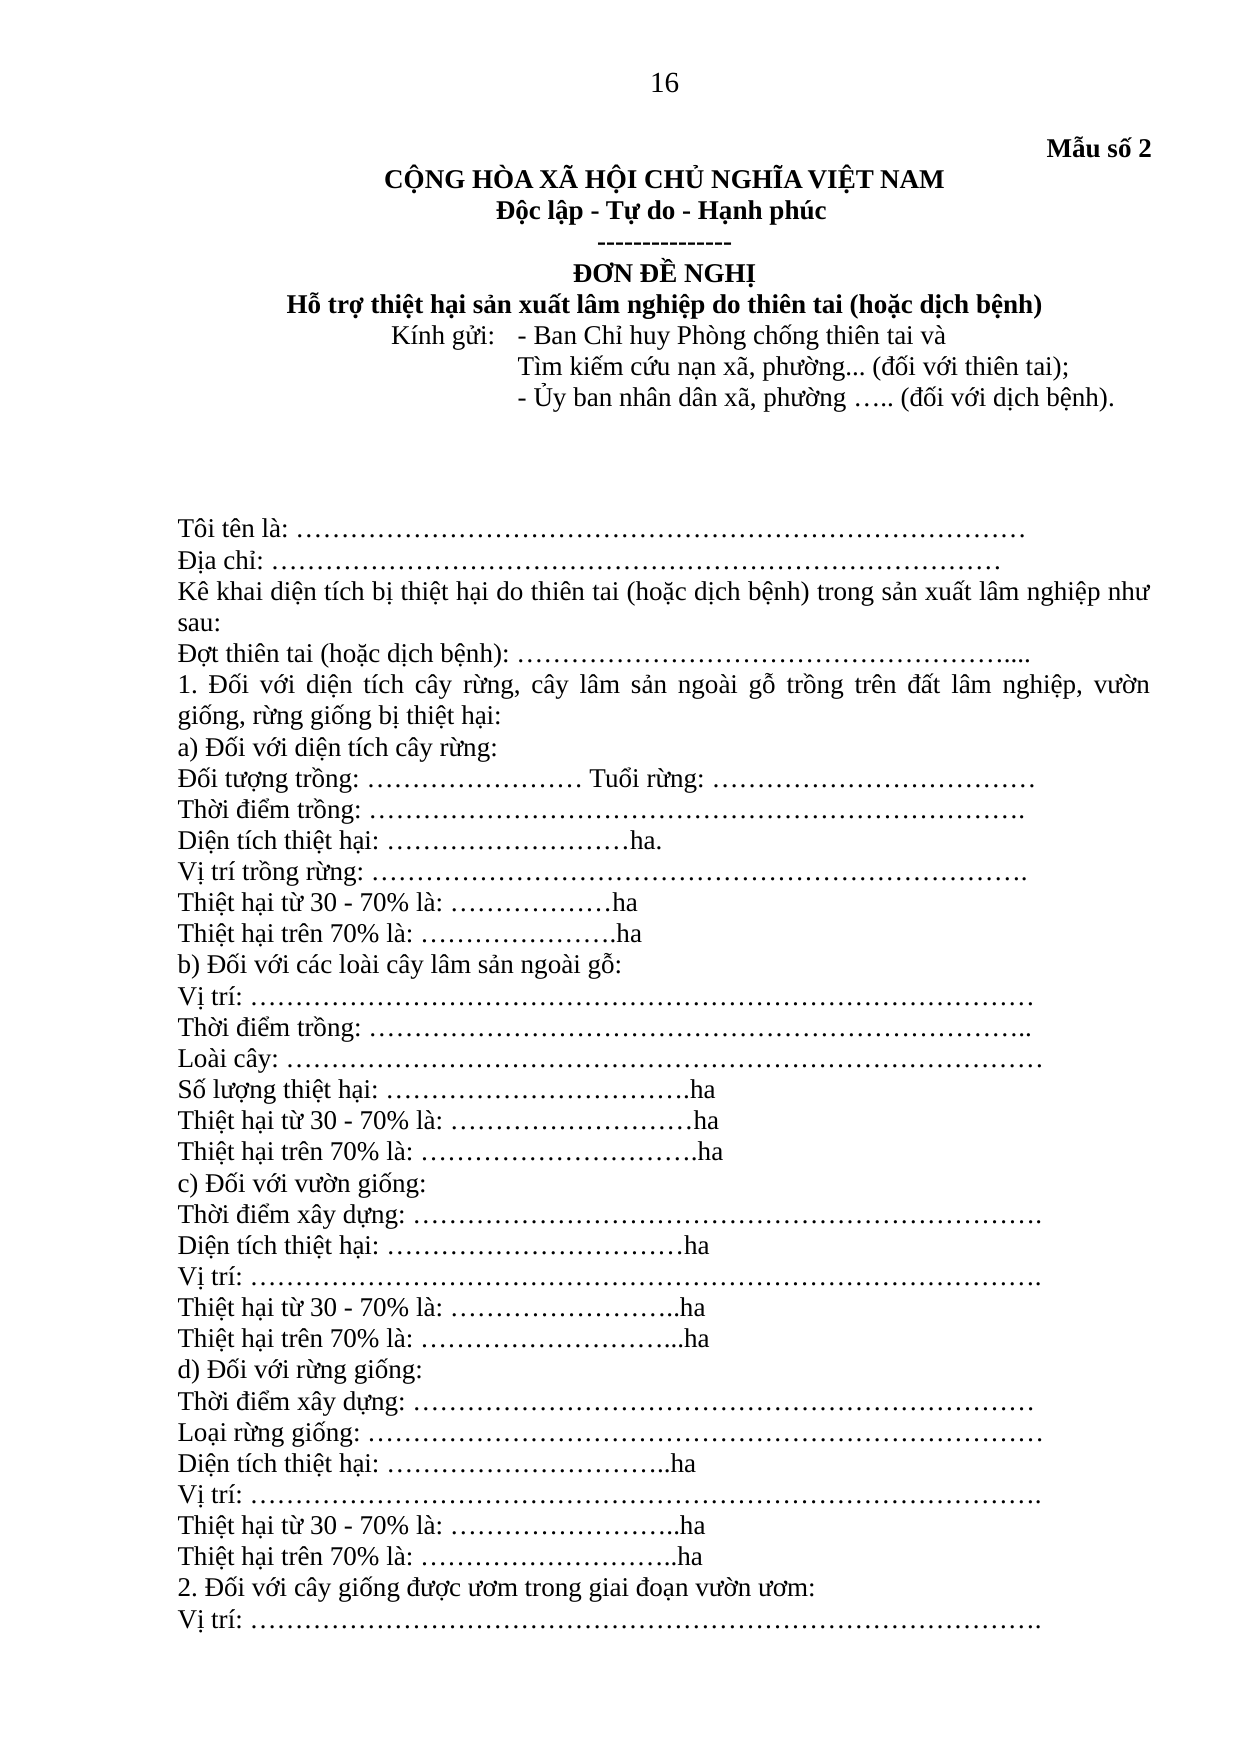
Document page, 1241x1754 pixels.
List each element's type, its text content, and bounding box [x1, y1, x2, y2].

table_header Kính gửi: [177, 319, 506, 481]
text a) Đối với diện tích cây rừng: [177, 731, 1152, 762]
text c) Đối với vườn giống: [177, 1167, 1152, 1198]
text b) Đối với các loài cây lâm sản ngoài gỗ: [177, 949, 1152, 980]
table_header - Ban Chỉ huy Phòng chống thiên tai và Tìm kiếm cứu nạn xã, phường... (đối với thiên tai); - Ủy ban nhân dân xã, phường ….. (đối với dịch bệnh). [506, 319, 1152, 481]
text Thời điểm xây dựng: …………………………………………………………… [177, 1385, 1152, 1416]
text Địa chỉ: ……………………………………………………………………… [177, 544, 1152, 575]
text Loài cây: ………………………………………………………………………… [177, 1042, 1152, 1073]
text Mẫu số 2 [177, 132, 1152, 163]
text Thiệt hại từ 30 - 70% là: ……………………..ha [177, 1509, 1152, 1540]
text Thiệt hại từ 30 - 70% là: ………………ha [177, 886, 1152, 917]
text Tôi tên là: ……………………………………………………………………… [177, 513, 1152, 544]
text Vị trí: ……………………………………………………………………………. [177, 1478, 1152, 1509]
text Vị trí trồng rừng: ………………………………………………………………. [177, 855, 1152, 886]
text Thiệt hại trên 70% là: ………………………..ha [177, 1540, 1152, 1572]
text Đối tượng trồng: …………………… Tuổi rừng: ……………………………… [177, 762, 1152, 793]
text Vị trí: ……………………………………………………………………………. [177, 1603, 1152, 1634]
text Hỗ trợ thiệt hại sản xuất lâm nghiệp do thiên tai (hoặc dịch bệnh) [177, 288, 1152, 319]
text Số lượng thiệt hại: …………………………….ha [177, 1073, 1152, 1104]
text Đợt thiên tai (hoặc dịch bệnh): ……………………………………………….... [177, 637, 1152, 668]
text Thiệt hại trên 70% là: ………………….ha [177, 917, 1152, 949]
text 1. Đối với diện tích cây rừng, cây lâm sản ngoài gỗ trồng trên đất lâm nghiệp, vườn giống, rừng giống bị thiệt hại: [177, 668, 1152, 731]
text Thiệt hại từ 30 - 70% là: ……………………..ha [177, 1291, 1152, 1322]
text Vị trí: …………………………………………………………………………… [177, 980, 1152, 1011]
text Kê khai diện tích bị thiệt hại do thiên tai (hoặc dịch bệnh) trong sản xuất lâm nghiệp như sau: [177, 575, 1152, 637]
text CỘNG HÒA XÃ HỘI CHỦ NGHĨA VIỆT NAM Độc lập - Tự do - Hạnh phúc --------------- [177, 163, 1152, 257]
text Thiệt hại trên 70% là: ………………………...ha [177, 1322, 1152, 1353]
text Loại rừng giống: ………………………………………………………………… [177, 1416, 1152, 1447]
text 2. Đối với cây giống được ươm trong giai đoạn vườn ươm: [177, 1572, 1152, 1603]
text Thiệt hại từ 30 - 70% là: ………………………ha [177, 1104, 1152, 1136]
text Thời điểm trồng: ……………………………………………………………….. [177, 1011, 1152, 1042]
text Thiệt hại trên 70% là: ………………………….ha [177, 1136, 1152, 1167]
text ĐƠN ĐỀ NGHỊ [177, 257, 1152, 288]
text d) Đối với rừng giống: [177, 1353, 1152, 1385]
text Diện tích thiệt hại: ………………………ha. [177, 824, 1152, 855]
text Thời điểm xây dựng: ……………………………………………………………. [177, 1198, 1152, 1229]
text Vị trí: ……………………………………………………………………………. [177, 1260, 1152, 1291]
text Diện tích thiệt hại: ……………………………ha [177, 1229, 1152, 1260]
text Diện tích thiệt hại: …………………………..ha [177, 1447, 1152, 1478]
text Thời điểm trồng: ………………………………………………………………. [177, 793, 1152, 824]
